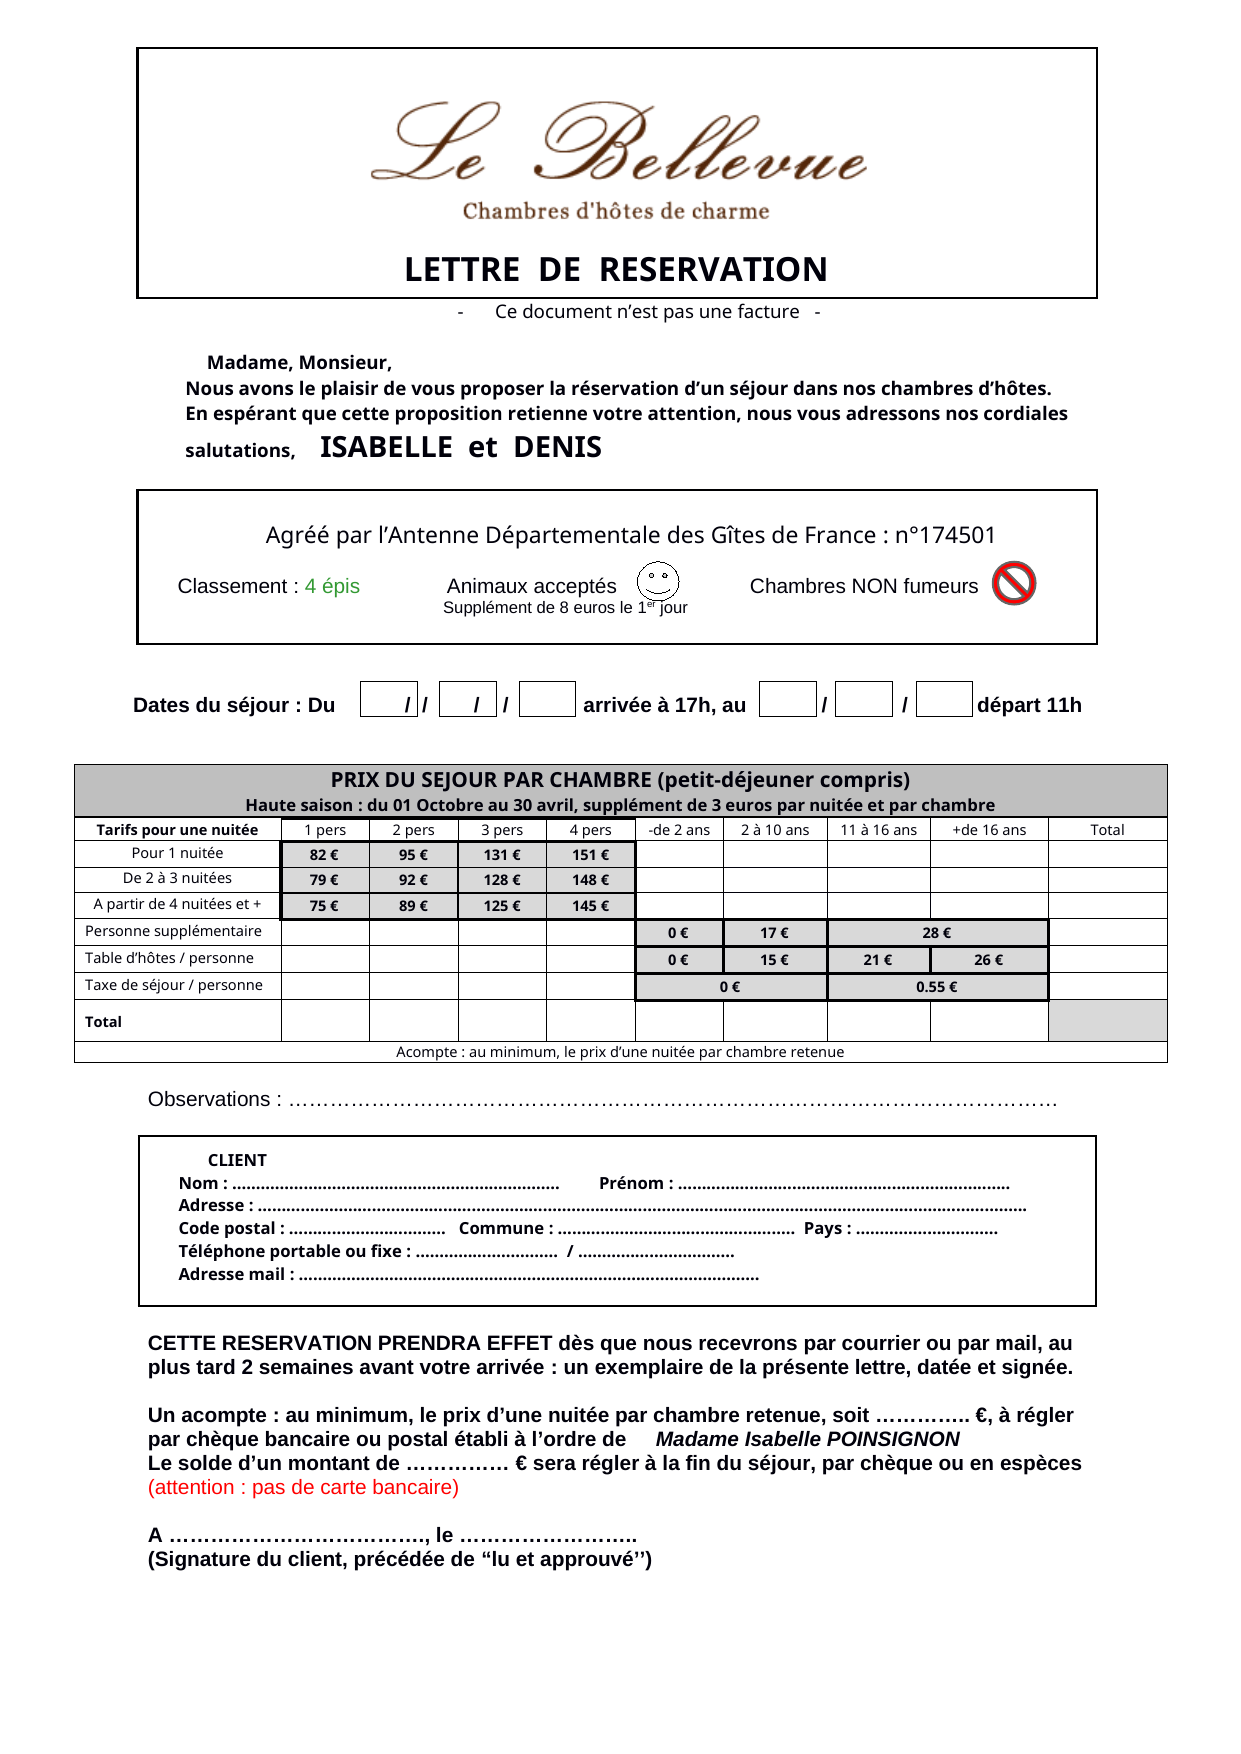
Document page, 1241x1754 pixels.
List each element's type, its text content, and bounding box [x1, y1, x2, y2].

list Ce document n’est pas une facture - [185, 299, 1093, 324]
table_cell [1050, 973, 1167, 999]
table_cell [1049, 868, 1167, 892]
table_cell [459, 921, 546, 945]
table_cell [931, 868, 1048, 892]
table_cell [931, 1002, 1048, 1041]
table_cell [724, 1002, 827, 1041]
table_cell [1049, 1000, 1167, 1041]
table_cell 0 € [637, 975, 826, 999]
table_cell [1050, 919, 1167, 945]
table_cell 3 pers [459, 820, 546, 839]
table_cell 131 € [459, 843, 546, 867]
table_cell 0 € [637, 948, 722, 972]
table_cell 4 pers [547, 820, 635, 839]
table_cell [459, 946, 546, 972]
table_cell [637, 868, 723, 892]
table_header PRIX DU SEJOUR PAR CHAMBRE (petit-déjeuner compris) Haute saison : du 01 Octobre au 30 avril, supplément de 3 euros par nuitée et par chambre [75, 765, 1167, 816]
table_cell [370, 921, 458, 945]
table_cell 1 pers [282, 820, 369, 839]
table_cell [724, 841, 827, 867]
table_cell 2 pers [370, 820, 458, 839]
table_cell -de 2 ans [636, 818, 723, 839]
text En espérant que cette proposition retienne votre attention, nous vous adressons nos cordiales salutations, ISABELLE et DENIS [185, 401, 1093, 466]
table_cell 2 à 10 ans [724, 818, 827, 839]
table_cell 11 à 16 ans [828, 818, 930, 839]
table_cell [370, 946, 458, 972]
text Un acompte : au minimum, le prix d’une nuitée par chambre retenue, soit ………….. €, à régler par chèque bancaire ou postal établi à l’ordre de Madame Isabelle POINSIGNON [148, 1403, 1093, 1451]
table_header CLIENT Nom : …………………………………………………………… Prénom : ………………………………………………………..….. Adresse : …………………………………………………………………………………………………………………………………………..…. Code postal : …………………………… Commune : ………………………………………….. Pays : ………………………… Téléphone portable ou fixe : ………………………… / …………………………… Adresse mail : ……………………………………………………………………………………. [140, 1137, 1095, 1305]
table_cell [547, 973, 634, 999]
text A ………………………………., le …………………….. [148, 1523, 1093, 1547]
table_cell [637, 841, 723, 867]
table_cell Personne supplémentaire [75, 919, 281, 945]
table_cell Tarifs pour une nuitée [75, 818, 281, 839]
table_cell A partir de 4 nuitées et + [75, 893, 279, 918]
table_cell [282, 973, 369, 999]
text Observations : ………………………………………………………………………………………………… [148, 1087, 1093, 1111]
table_cell [828, 868, 930, 892]
table_cell [547, 946, 634, 972]
table_cell [282, 946, 369, 972]
table_cell 151 € [547, 843, 634, 867]
table_cell [282, 1000, 369, 1041]
table_cell Total [1049, 818, 1167, 839]
table_cell 128 € [459, 868, 546, 892]
table_cell 148 € [547, 868, 634, 892]
table_cell [1049, 841, 1167, 867]
table_cell Pour 1 nuitée [75, 841, 279, 867]
table_cell Total [75, 1000, 281, 1041]
table_cell 95 € [370, 843, 457, 867]
table_cell 75 € [283, 894, 369, 918]
table_cell 82 € [283, 843, 369, 867]
text (Signature du client, précédée de “lu et approuvé’’) [148, 1547, 1093, 1571]
table_cell 26 € [932, 948, 1047, 972]
table_cell 0 € [637, 921, 722, 945]
text Dates du séjour : Du / / / / arrivée à 17h, au / / départ 11h [133, 692, 1093, 716]
table_cell [1049, 893, 1167, 918]
text Nous avons le plaisir de vous proposer la réservation d’un séjour dans nos chambres d’hôtes. [185, 375, 1093, 401]
table_cell Taxe de séjour / personne [75, 973, 281, 999]
table_cell 17 € [725, 921, 826, 945]
table_header LETTRE DE RESERVATION [139, 49, 1096, 297]
table_cell [931, 841, 1048, 867]
table_cell [828, 1002, 930, 1041]
table_cell [370, 1000, 458, 1041]
table_cell [547, 921, 634, 945]
text Madame, Monsieur, [207, 350, 1093, 375]
table_cell [637, 893, 723, 918]
table_header Agréé par l’Antenne Départementale des Gîtes de France : n°174501 Classement : 4 épis Animaux acceptés Chambres NON fumeurs Supplément de 8 euros le 1er jour [139, 491, 1096, 642]
table_cell [459, 973, 546, 999]
table_cell Acompte : au minimum, le prix d’une nuitée par chambre retenue [75, 1042, 1167, 1062]
table_cell 145 € [547, 894, 634, 918]
table_cell 89 € [370, 894, 457, 918]
table_cell [931, 893, 1048, 918]
table_cell 15 € [725, 948, 826, 972]
table_cell [282, 921, 369, 945]
table_cell 92 € [370, 868, 457, 892]
table_cell +de 16 ans [931, 818, 1048, 839]
table_cell [370, 973, 458, 999]
table_cell [1050, 946, 1167, 972]
table_cell [547, 1000, 635, 1041]
table_cell 79 € [283, 868, 369, 892]
table_cell [636, 1002, 723, 1041]
text CETTE RESERVATION PRENDRA EFFET dès que nous recevrons par courrier ou par mail, au plus tard 2 semaines avant votre arrivée : un exemplaire de la présente lettre, datée et signée. [148, 1331, 1093, 1379]
table_cell [459, 1000, 546, 1041]
table_cell 28 € [829, 921, 1047, 945]
table_cell Table d’hôtes / personne [75, 946, 281, 972]
table_cell De 2 à 3 nuitées [75, 868, 279, 892]
table_cell [828, 841, 930, 867]
table_cell [724, 868, 827, 892]
table_cell 21 € [829, 948, 929, 972]
picture [365, 100, 867, 224]
text Le solde d’un montant de …………… € sera régler à la fin du séjour, par chèque ou en espèces (attention : pas de carte bancaire) [148, 1451, 1093, 1499]
table_cell 0.55 € [829, 975, 1047, 999]
table_cell [828, 893, 930, 918]
table_cell 125 € [459, 894, 546, 918]
table_cell [724, 893, 827, 918]
